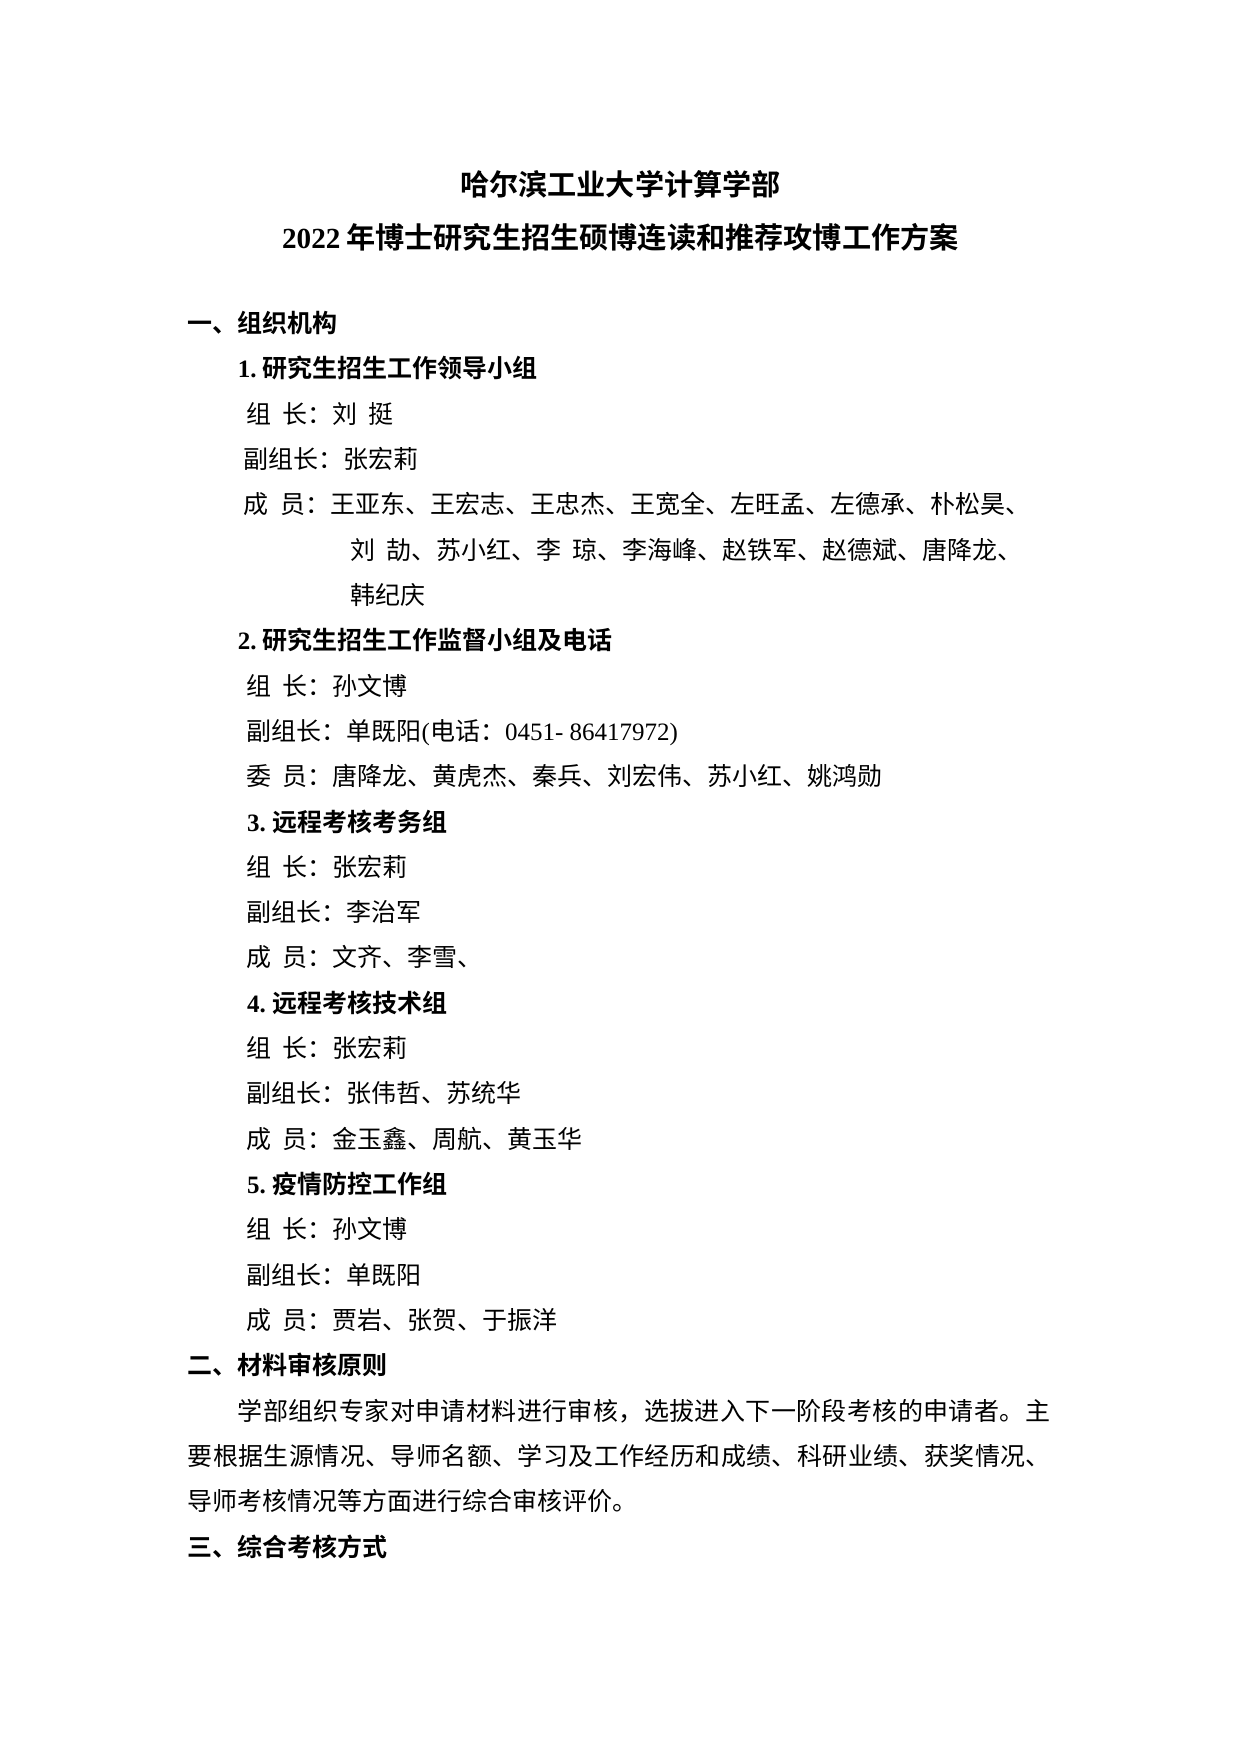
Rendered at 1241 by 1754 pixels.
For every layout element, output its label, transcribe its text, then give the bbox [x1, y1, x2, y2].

text 副组长：单既阳(电话：0451- 86417972) [187, 711, 1053, 748]
text 三、综合考核方式 [187, 1527, 1053, 1563]
text 2. 研究生招生工作监督小组及电话 [187, 621, 1053, 657]
text 组 长：张宏莉 [187, 1028, 1053, 1065]
text 组 长：孙文博 [187, 1210, 1053, 1246]
text 成 员：金玉鑫、周航、黄玉华 [187, 1119, 1053, 1155]
text 成 员：贾岩、张贺、于振洋 [187, 1300, 1053, 1337]
text 二、材料审核原则 [187, 1346, 1053, 1382]
text 组 长：孙文博 [187, 666, 1053, 702]
text 副组长：单既阳 [187, 1255, 1053, 1291]
text 3. 远程考核考务组 [187, 802, 1053, 838]
text 成 员：文齐、李雪、 [187, 938, 1053, 974]
text 刘 劼、苏小红、李 琼、李海峰、赵铁军、赵德斌、唐降龙、 [187, 530, 1053, 566]
text 韩纪庆 [187, 575, 1053, 612]
text 哈尔滨工业大学计算学部 [187, 162, 1053, 204]
text 组 长：刘 挺 [187, 394, 1053, 430]
text 组 长：张宏莉 [187, 847, 1053, 883]
text 1. 研究生招生工作领导小组 [187, 349, 1053, 385]
text 2022年博士研究生招生硕博连读和推荐攻博工作方案 [187, 215, 1053, 257]
text 成 员：王亚东、王宏志、王忠杰、王宽全、左旺孟、左德承、朴松昊、 [187, 485, 1053, 521]
text 委 员：唐降龙、黄虎杰、秦兵、刘宏伟、苏小红、姚鸿勋 [187, 757, 1053, 793]
text 副组长：李治军 [187, 893, 1053, 929]
text 4. 远程考核技术组 [187, 983, 1053, 1019]
text 学部组织专家对申请材料进行审核，选拔进入下一阶段考核的申请者。主要根据生源情况、导师名额、学习及工作经历和成绩、科研业绩、获奖情况、导师考核情况等方面进行综合审核评价。 [187, 1391, 1053, 1518]
text 5. 疫情防控工作组 [187, 1164, 1053, 1201]
text 一、组织机构 [187, 303, 1053, 340]
text 副组长：张宏莉 [187, 439, 1053, 476]
text 副组长：张伟哲、苏统华 [187, 1074, 1053, 1110]
